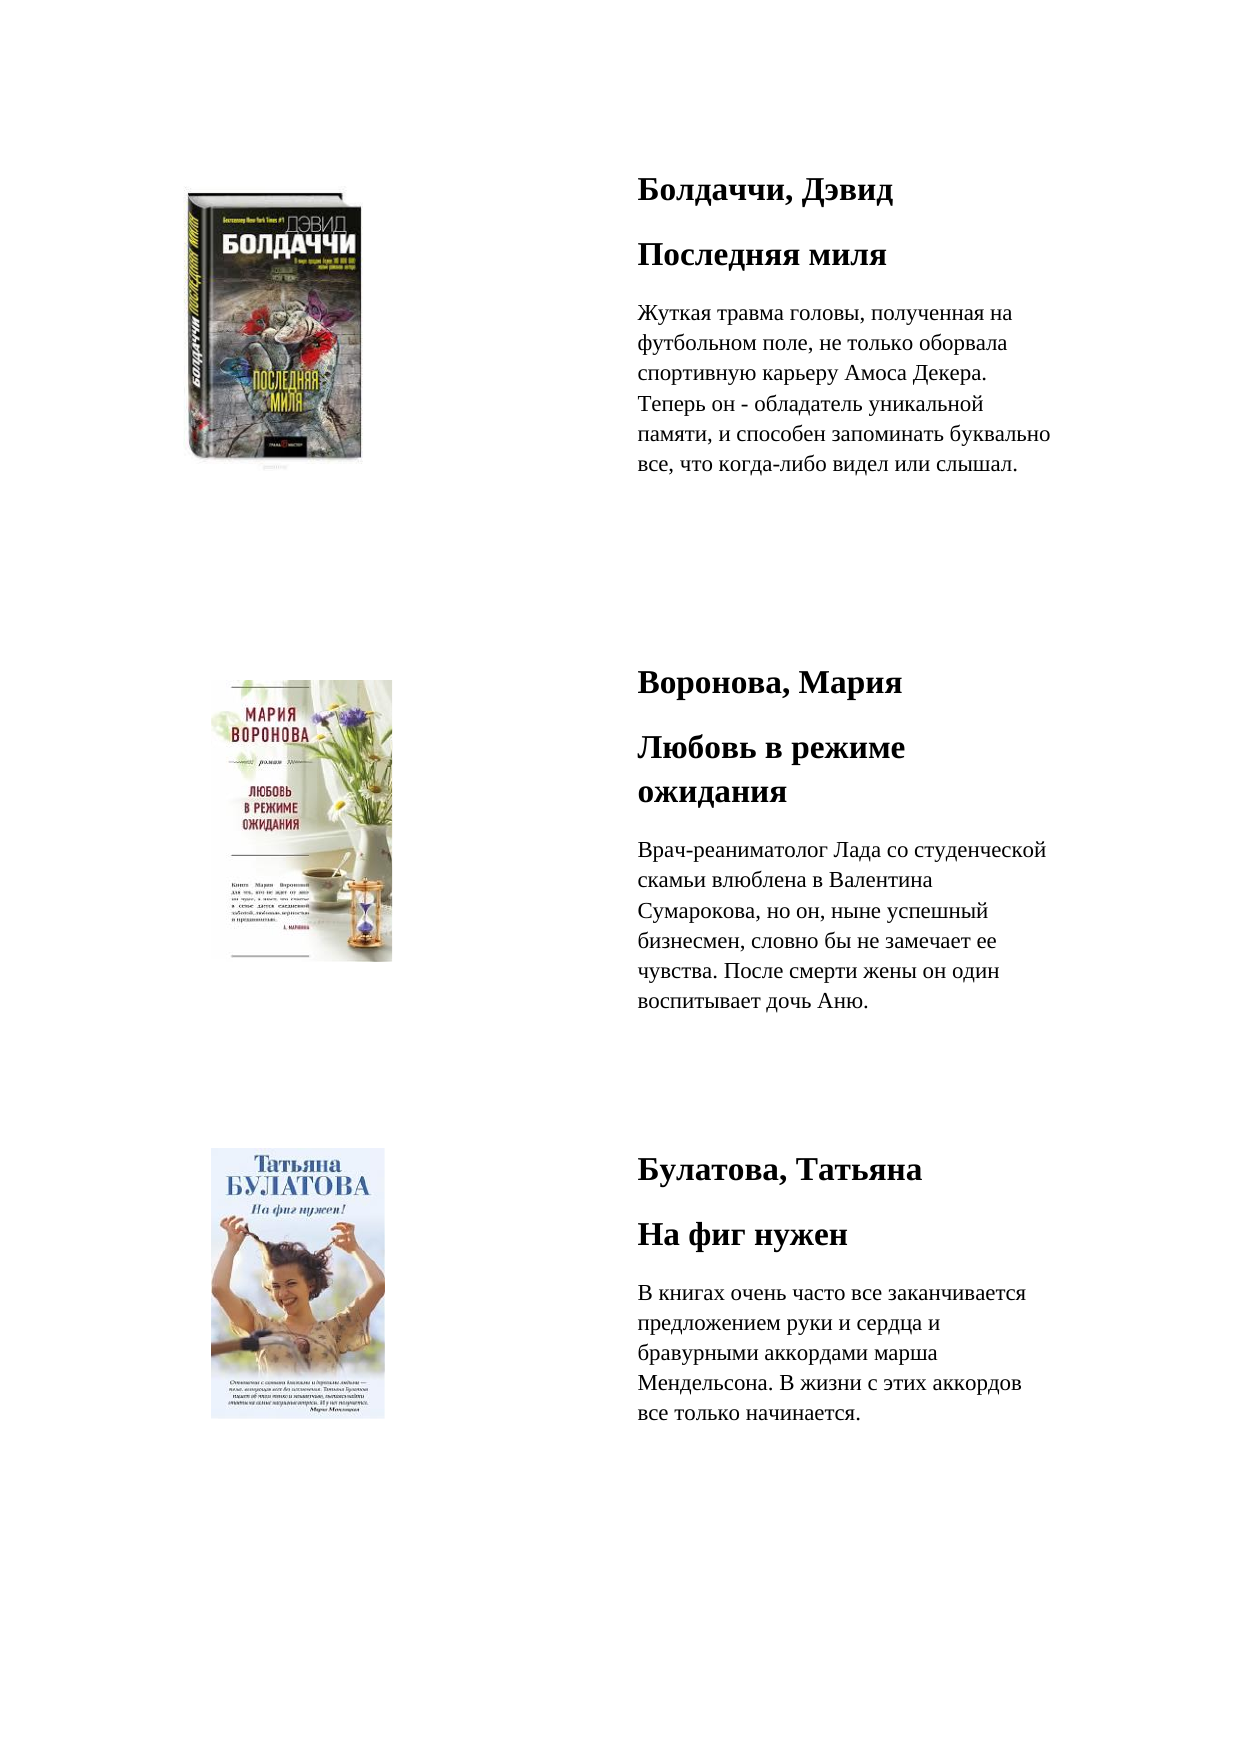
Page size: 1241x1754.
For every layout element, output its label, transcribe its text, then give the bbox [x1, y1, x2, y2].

text Болдаччи, Дэвид [637, 169, 1053, 207]
text На фиг нужен [637, 1214, 1053, 1252]
text Врач-реаниматолог Лада со студенческой скамьи влюблена в Валентина Сумарокова, но он, ныне успешный бизнесмен, словно бы не замечает ее чувства. После смерти жены он один воспитывает дочь Аню. [637, 836, 1053, 1014]
picture [211, 680, 393, 962]
text Последняя миля [637, 234, 1053, 272]
text Жуткая травма головы, полученная на футбольном поле, не только оборвала спортивную карьеру Амоса Декера. Теперь он - обладатель уникальной памяти, и способен запоминать буквально все, что когда-либо видел или слышал. [637, 299, 1053, 476]
picture [211, 1148, 385, 1419]
text Булатова, Татьяна [637, 1149, 1053, 1187]
text Воронова, Мария [637, 662, 1053, 701]
picture [183, 186, 367, 471]
text В книгах очень часто все заканчивается предложением руки и сердца и бравурными аккордами марша Мендельсона. В жизни с этих аккордов все только начинается. [637, 1279, 1053, 1426]
text Любовь в режиме ожидания [637, 727, 1053, 810]
